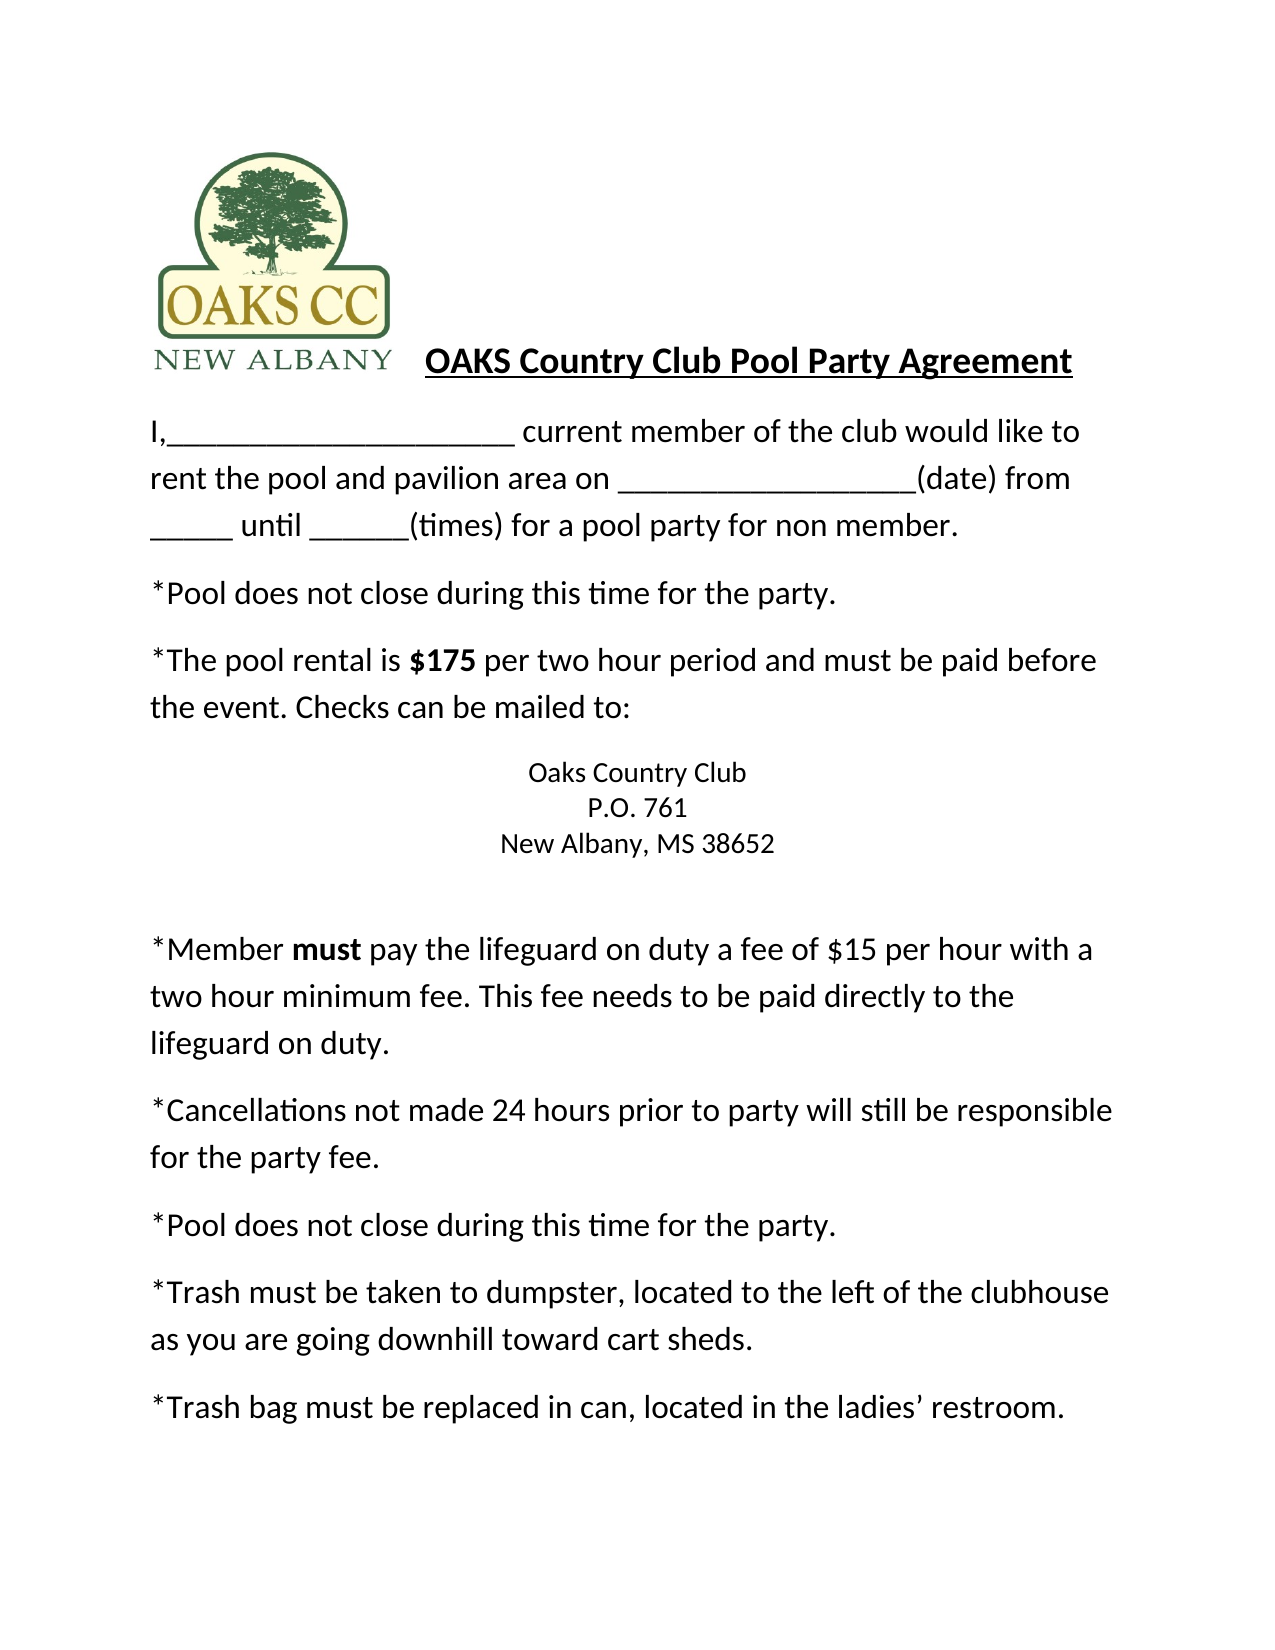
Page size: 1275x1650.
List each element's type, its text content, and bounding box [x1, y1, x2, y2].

text *The pool rental is $175 per two hour period and must be paid before the event. Checks can be mailed to: [150, 639, 1125, 727]
text *Trash must be taken to dumpster, located to the left of the clubhouse as you are going downhill toward cart sheds. [150, 1271, 1125, 1359]
text *Pool does not close during this time for the party. [150, 1204, 1125, 1244]
text *Cancellations not made 24 hours prior to party will still be responsible for the party fee. [150, 1089, 1125, 1177]
text P.O. 761 [150, 789, 1125, 825]
picture [150, 150, 394, 374]
text *Member must pay the lifeguard on duty a fee of $15 per hour with a two hour minimum fee. This fee needs to be paid directly to the lifeguard on duty. [150, 928, 1125, 1062]
text Oaks Country Club [150, 754, 1125, 789]
text New Albany, MS 38652 [150, 825, 1125, 861]
text *Pool does not close during this time for the party. [150, 572, 1125, 612]
text I,_____________________ current member of the club would like to rent the pool and pavilion area on __________________(date) from _____ until ______(times) for a pool party for non member. [150, 411, 1125, 545]
text OAKS Country Club Pool Party Agreement [150, 150, 1125, 383]
text *Trash bag must be replaced in can, located in the ladies’ restroom. [150, 1386, 1125, 1426]
